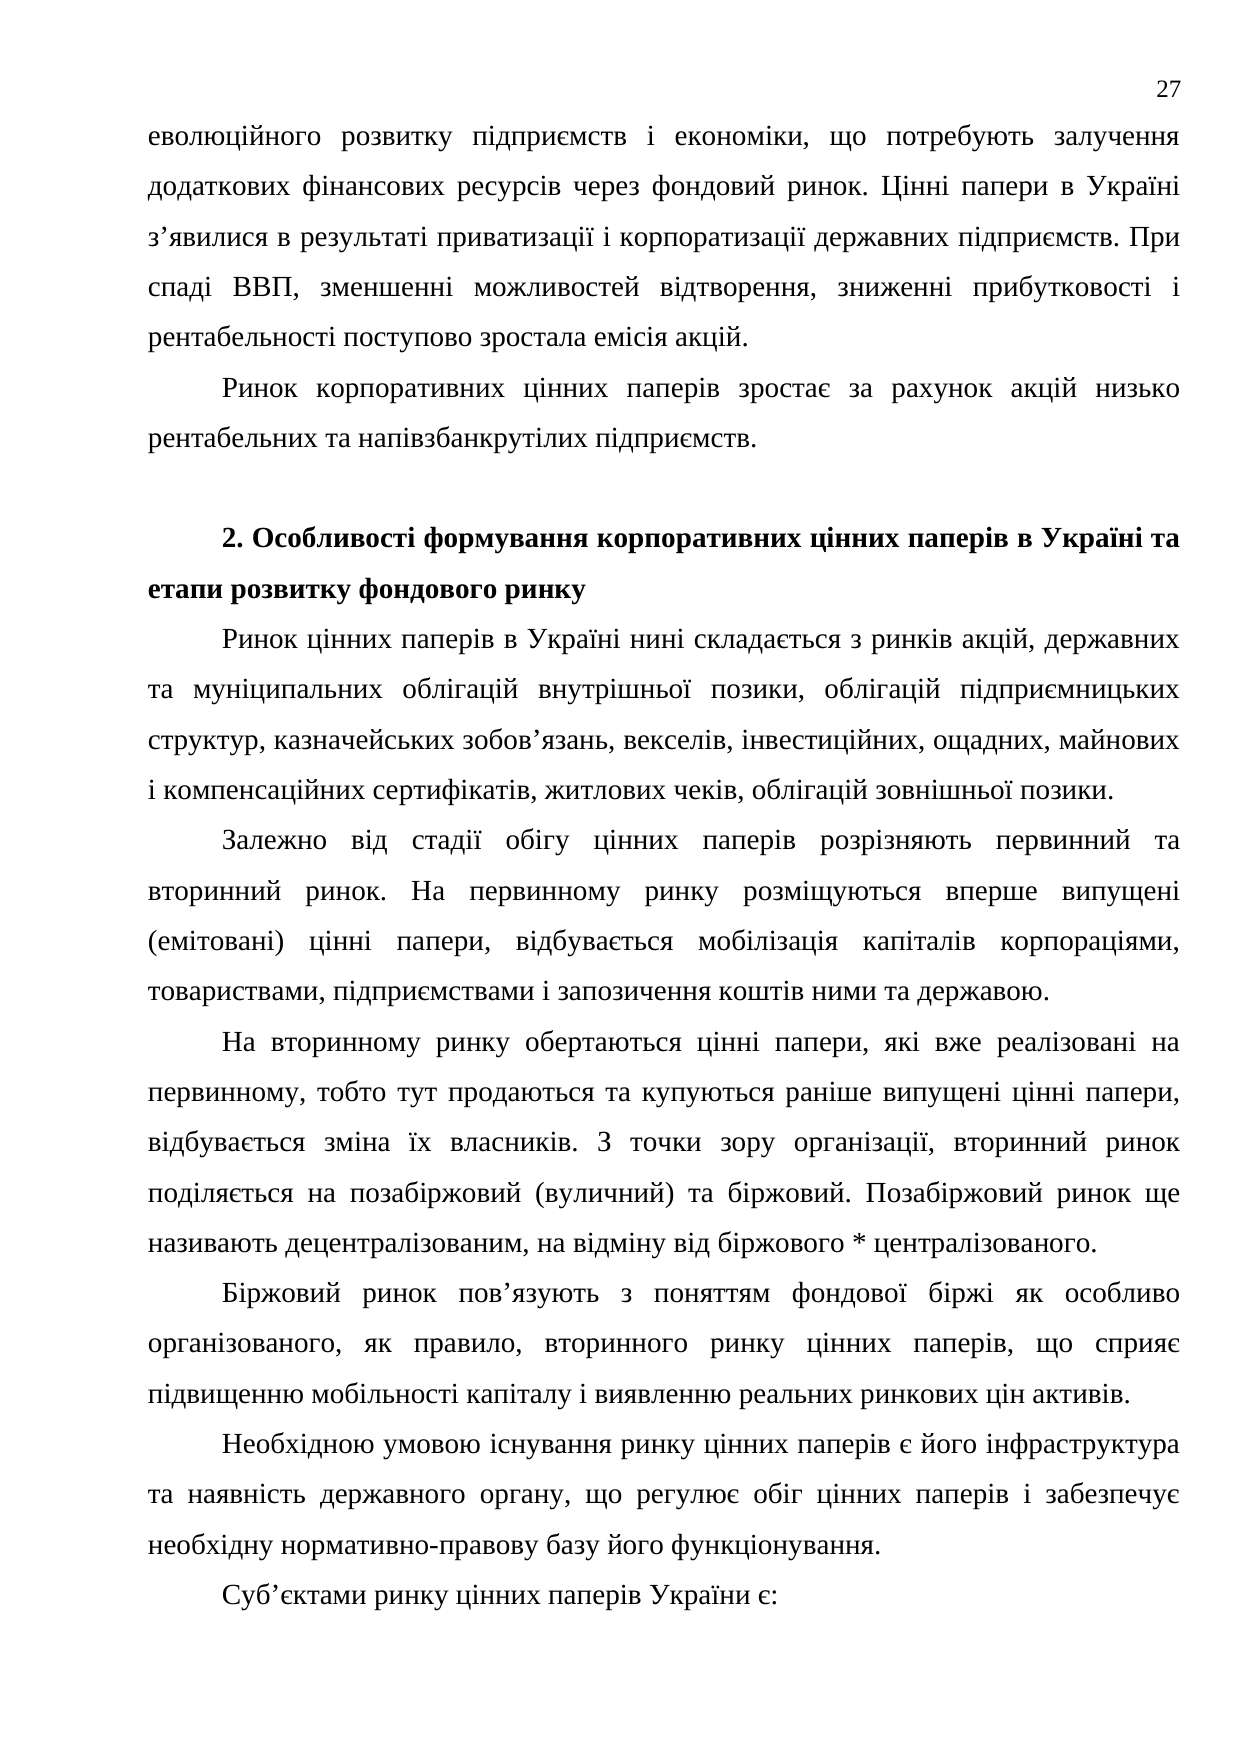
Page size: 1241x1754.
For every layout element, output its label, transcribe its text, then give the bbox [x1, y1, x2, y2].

text Біржовий ринок пов’язують з поняттям фондової біржі як особливо організованого, як правило, вторинного ринку цінних паперів, що сприяє підвищенню мобільності капіталу і виявленню реальних ринкових цін активів. [148, 1275, 1181, 1409]
text Залежно від стадії обігу цінних паперів розрізняють первинний та вторинний ринок. На первинному ринку розміщуються вперше випущені (емітовані) цінні папери, відбувається мобілізація капіталів корпораціями, товариствами, підприємствами і запозичення коштів ними та державою. [148, 822, 1181, 1007]
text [148, 118, 1181, 353]
text 2. Особливості формування корпоративних цінних паперів в Україні та етапи розвитку фондового ринку [148, 521, 1181, 604]
text Суб’єктами ринку цінних паперів України є: [148, 1577, 1181, 1611]
text Ринок цінних паперів в Україні нині складається з ринків акцій, державних та муніципальних облігацій внутрішньої позики, облігацій підприємницьких структур, казначейських зобов’язань, векселів, інвестиційних, ощадних, майнових і компенсаційних сертифікатів, житлових чеків, облігацій зовнішньої позики. [148, 621, 1181, 806]
text На вторинному ринку обертаються цінні папери, які вже реалізовані на первинному, тобто тут продаються та купуються раніше випущені цінні папери, відбувається зміна їх власників. З точки зору організації, вторинний ринок поділяється на позабіржовий (вуличний) та біржовий. Позабіржовий ринок ще називають децентралізованим, на відміну від біржового * централізованого. [148, 1024, 1181, 1258]
text Ринок корпоративних цінних паперів зростає за рахунок акцій низько рентабельних та напівзбанкрутілих підприємств. [148, 370, 1181, 453]
text Необхідною умовою існування ринку цінних паперів є його інфраструктура та наявність державного органу, що регулює обіг цінних паперів і забезпечує необхідну нормативно-правову базу його функціонування. [148, 1426, 1181, 1560]
